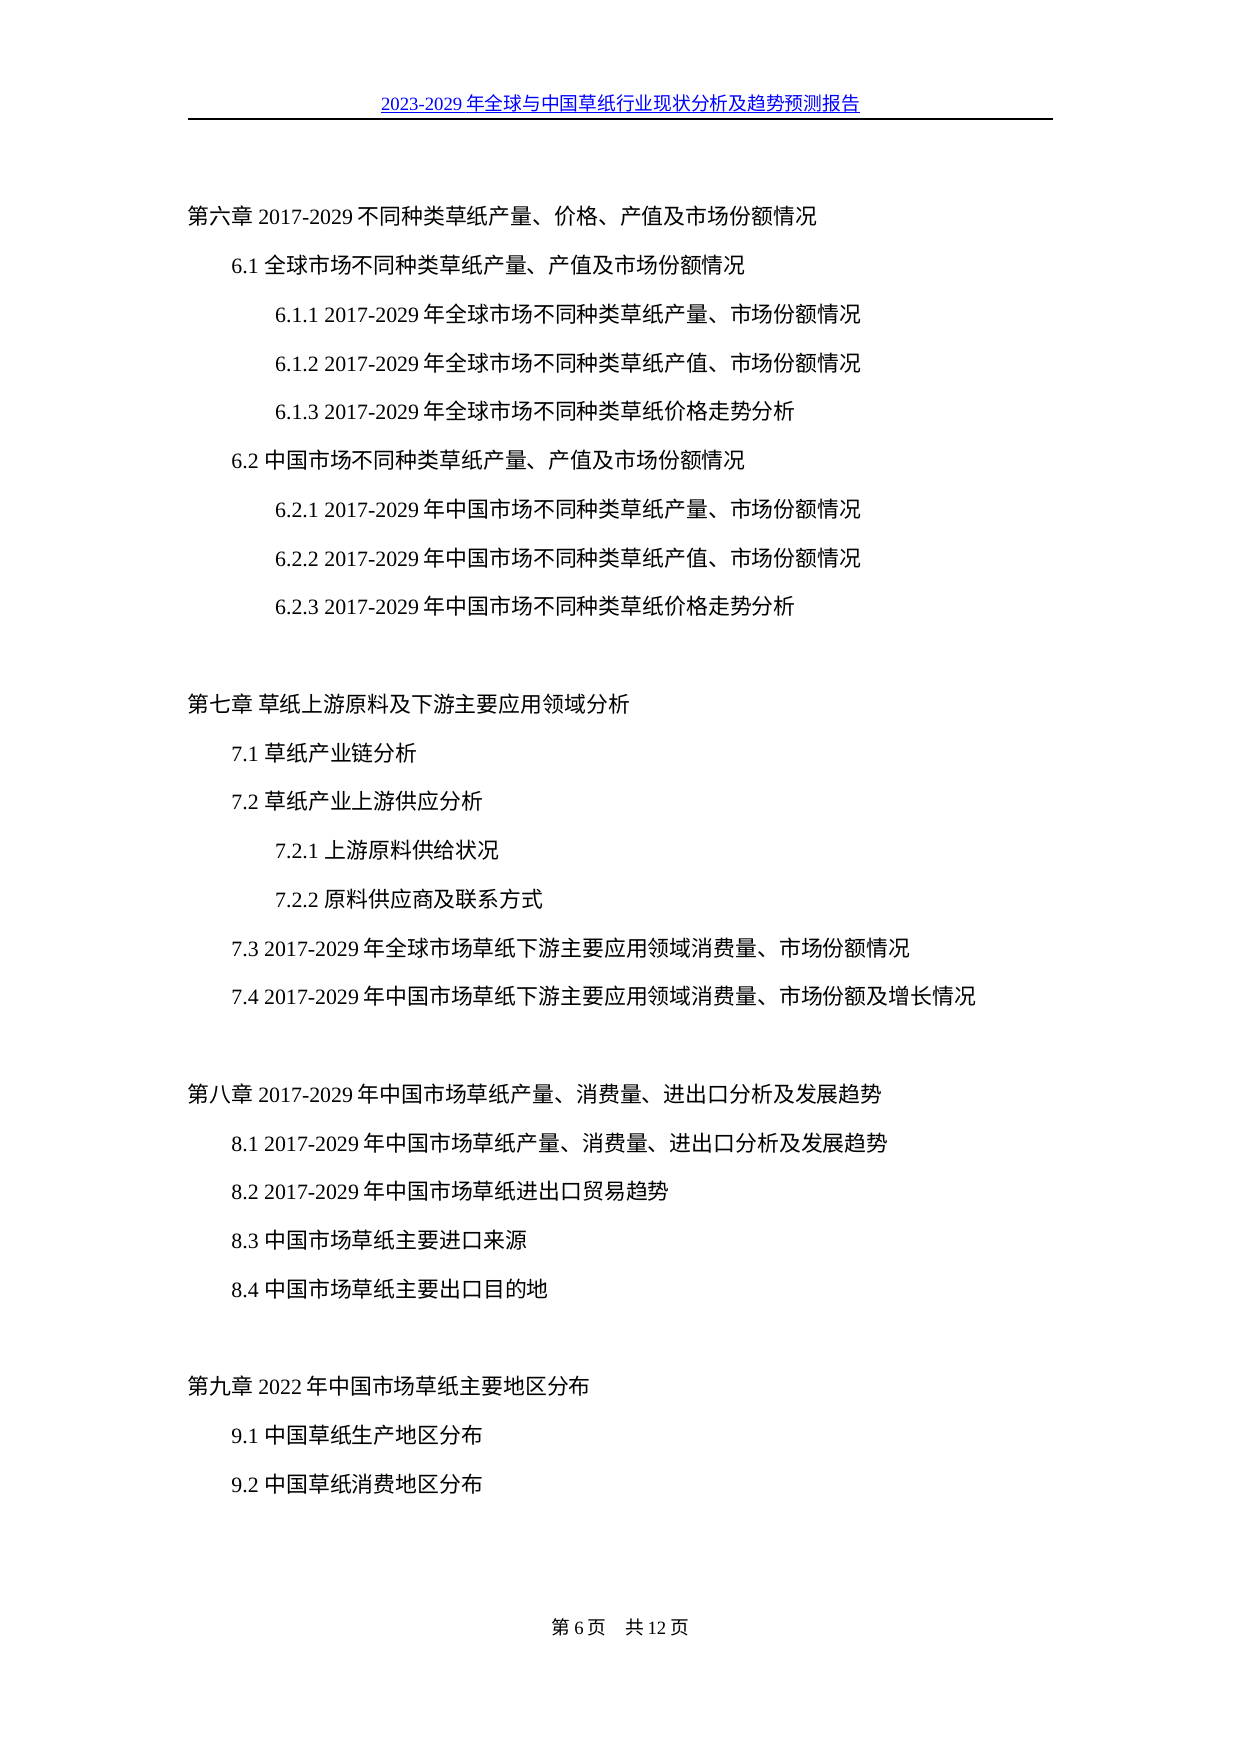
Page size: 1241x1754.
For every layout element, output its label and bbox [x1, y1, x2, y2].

text [187, 150, 1053, 1499]
